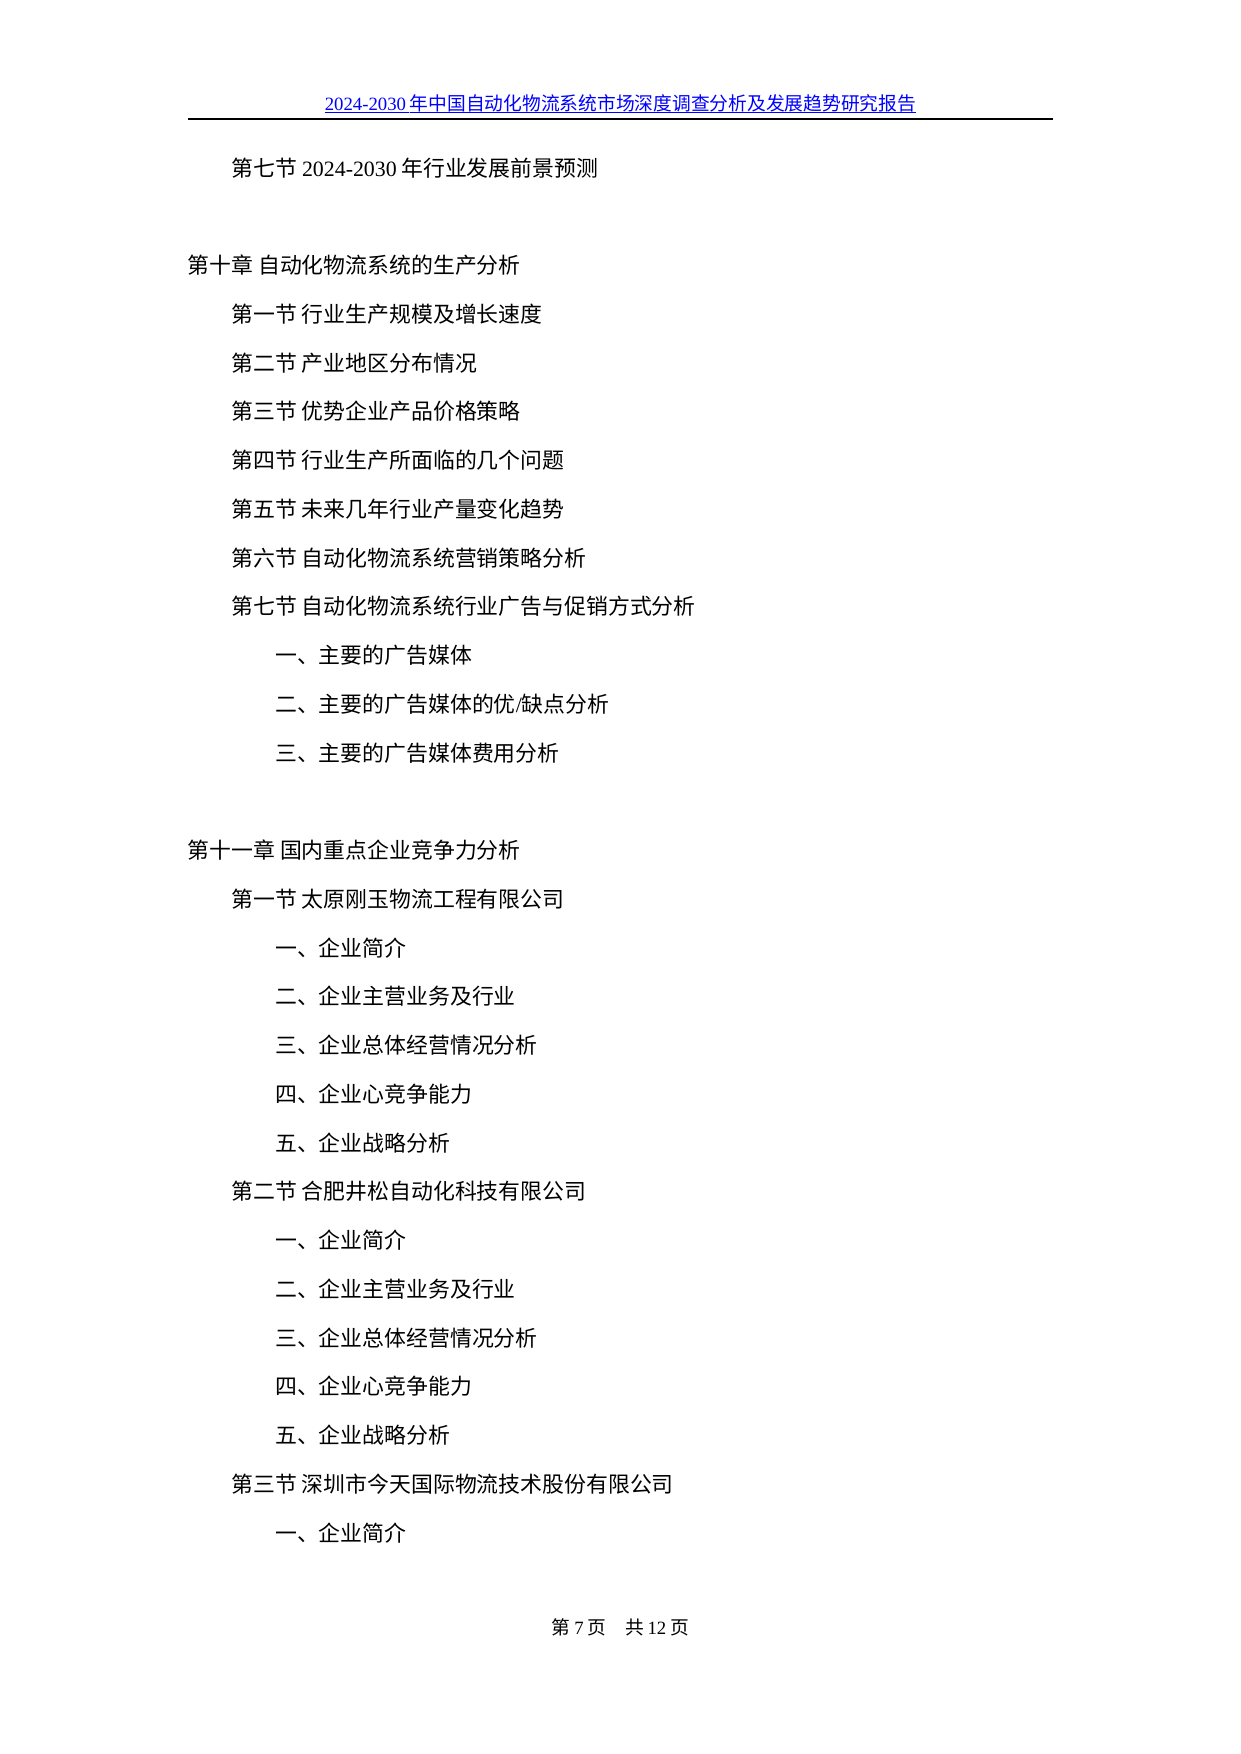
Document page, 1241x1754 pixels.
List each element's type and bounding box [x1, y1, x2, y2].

text [187, 150, 1053, 1548]
